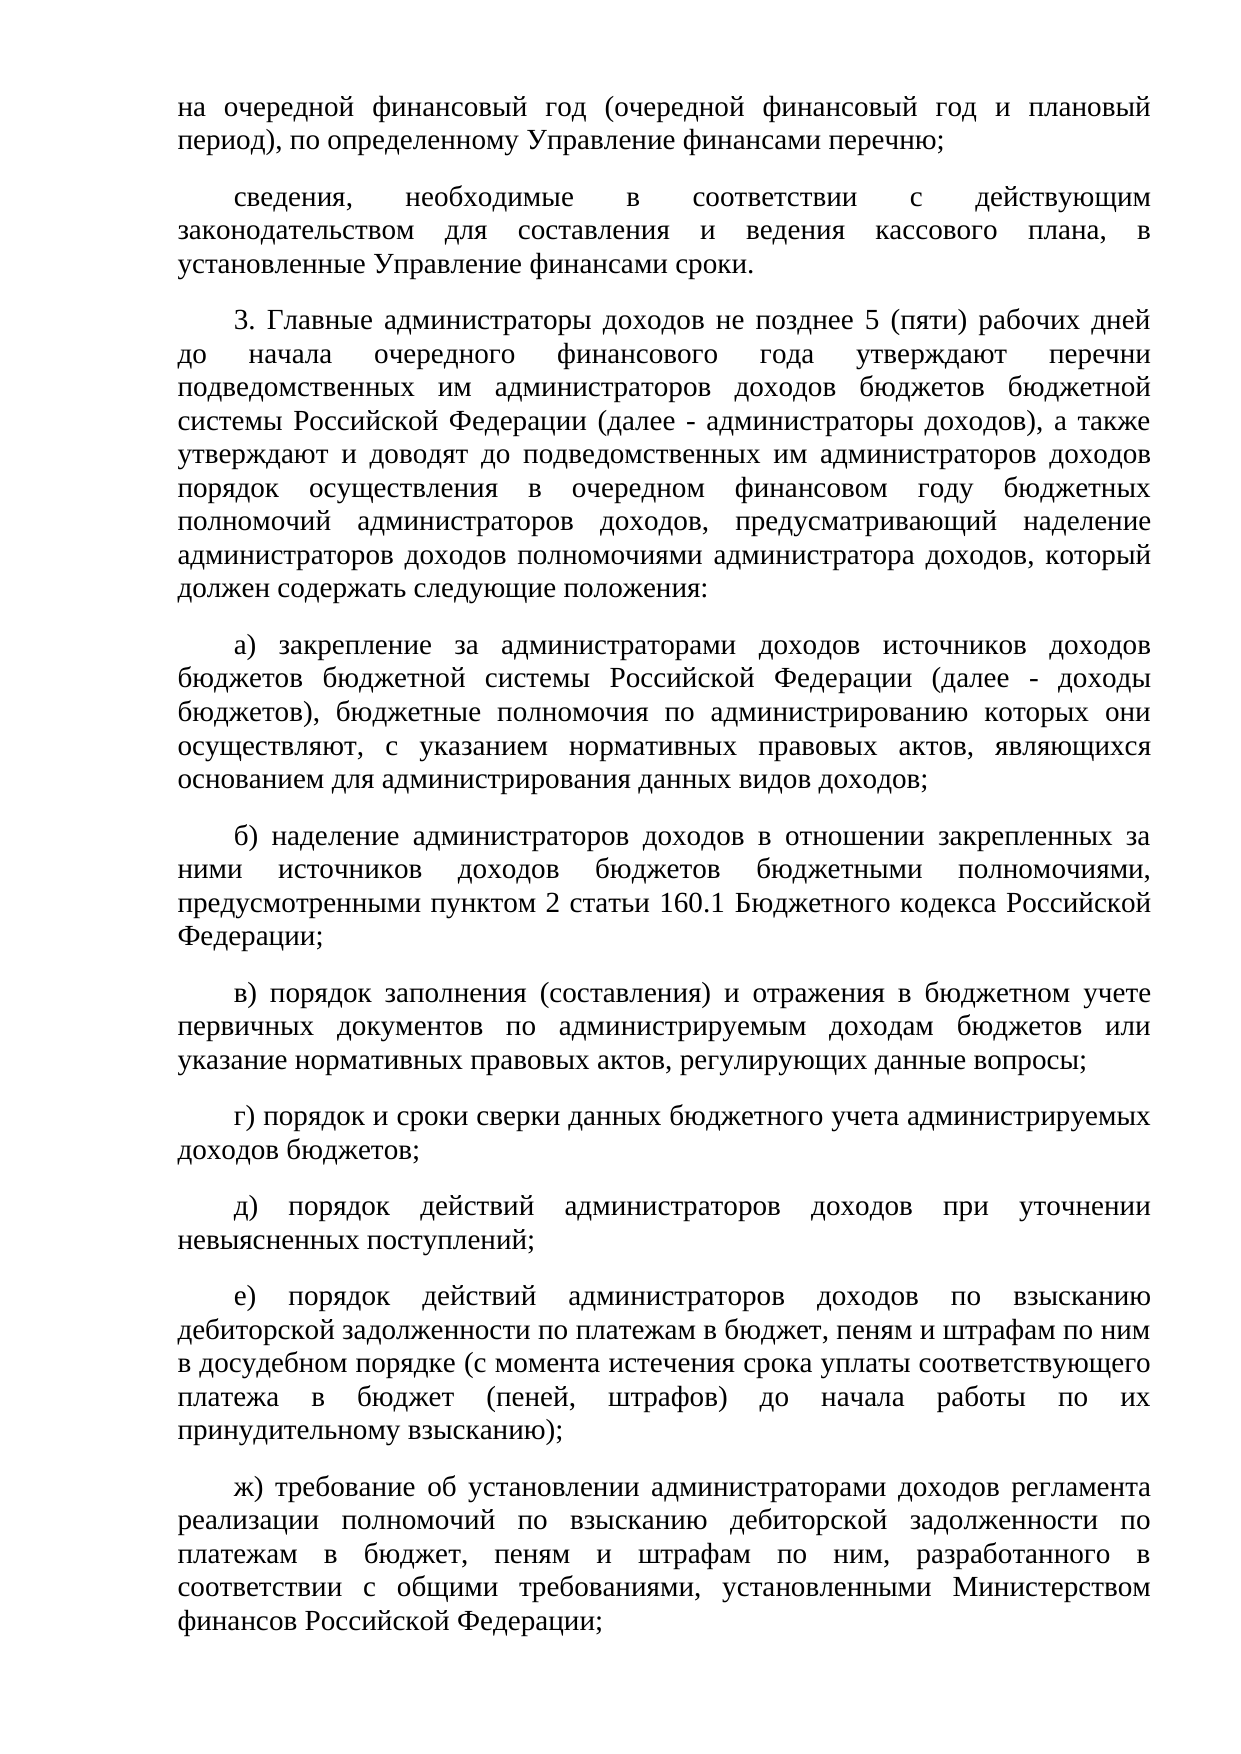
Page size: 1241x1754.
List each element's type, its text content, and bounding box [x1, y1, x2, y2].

text г) порядок и сроки сверки данных бюджетного учета администрируемых доходов бюджетов; [177, 1098, 1152, 1165]
text в) порядок заполнения (составления) и отражения в бюджетном учете первичных документов по администрируемым доходам бюджетов или указание нормативных правовых актов, регулирующих данные вопросы; [177, 975, 1152, 1075]
text б) наделение администраторов доходов в отношении закрепленных за ними источников доходов бюджетов бюджетными полномочиями, предусмотренными пунктом 2 статьи 160.1 Бюджетного кодекса Российской Федерации; [177, 818, 1152, 952]
text ж) требование об установлении администраторами доходов регламента реализации полномочий по взысканию дебиторской задолженности по платежам в бюджет, пеням и штрафам по ним, разработанного в соответствии с общими требованиями, установленными Министерством финансов Российской Федерации; [177, 1469, 1152, 1637]
text сведения, необходимые в соответствии с действующим законодательством для составления и ведения кассового плана, в установленные Управление финансами сроки. [177, 179, 1152, 279]
text 3. Главные администраторы доходов не позднее 5 (пяти) рабочих дней до начала очередного финансового года утверждают перечни подведомственных им администраторов доходов бюджетов бюджетной системы Российской Федерации (далее - администраторы доходов), а также утверждают и доводят до подведомственных им администраторов доходов порядок осуществления в очередном финансовом году бюджетных полномочий администраторов доходов, предусматривающий наделение администраторов доходов полномочиями администратора доходов, который должен содержать следующие положения: [177, 302, 1152, 604]
text а) закрепление за администраторами доходов источников доходов бюджетов бюджетной системы Российской Федерации (далее - доходы бюджетов), бюджетные полномочия по администрированию которых они осуществляют, с указанием нормативных правовых актов, являющихся основанием для администрирования данных видов доходов; [177, 627, 1152, 795]
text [177, 89, 1152, 156]
text е) порядок действий администраторов доходов по взысканию дебиторской задолженности по платежам в бюджет, пеням и штрафам по ним в досудебном порядке (с момента истечения срока уплаты соответствующего платежа в бюджет (пеней, штрафов) до начала работы по их принудительному взысканию); [177, 1278, 1152, 1446]
text д) порядок действий администраторов доходов при уточнении невыясненных поступлений; [177, 1188, 1152, 1255]
